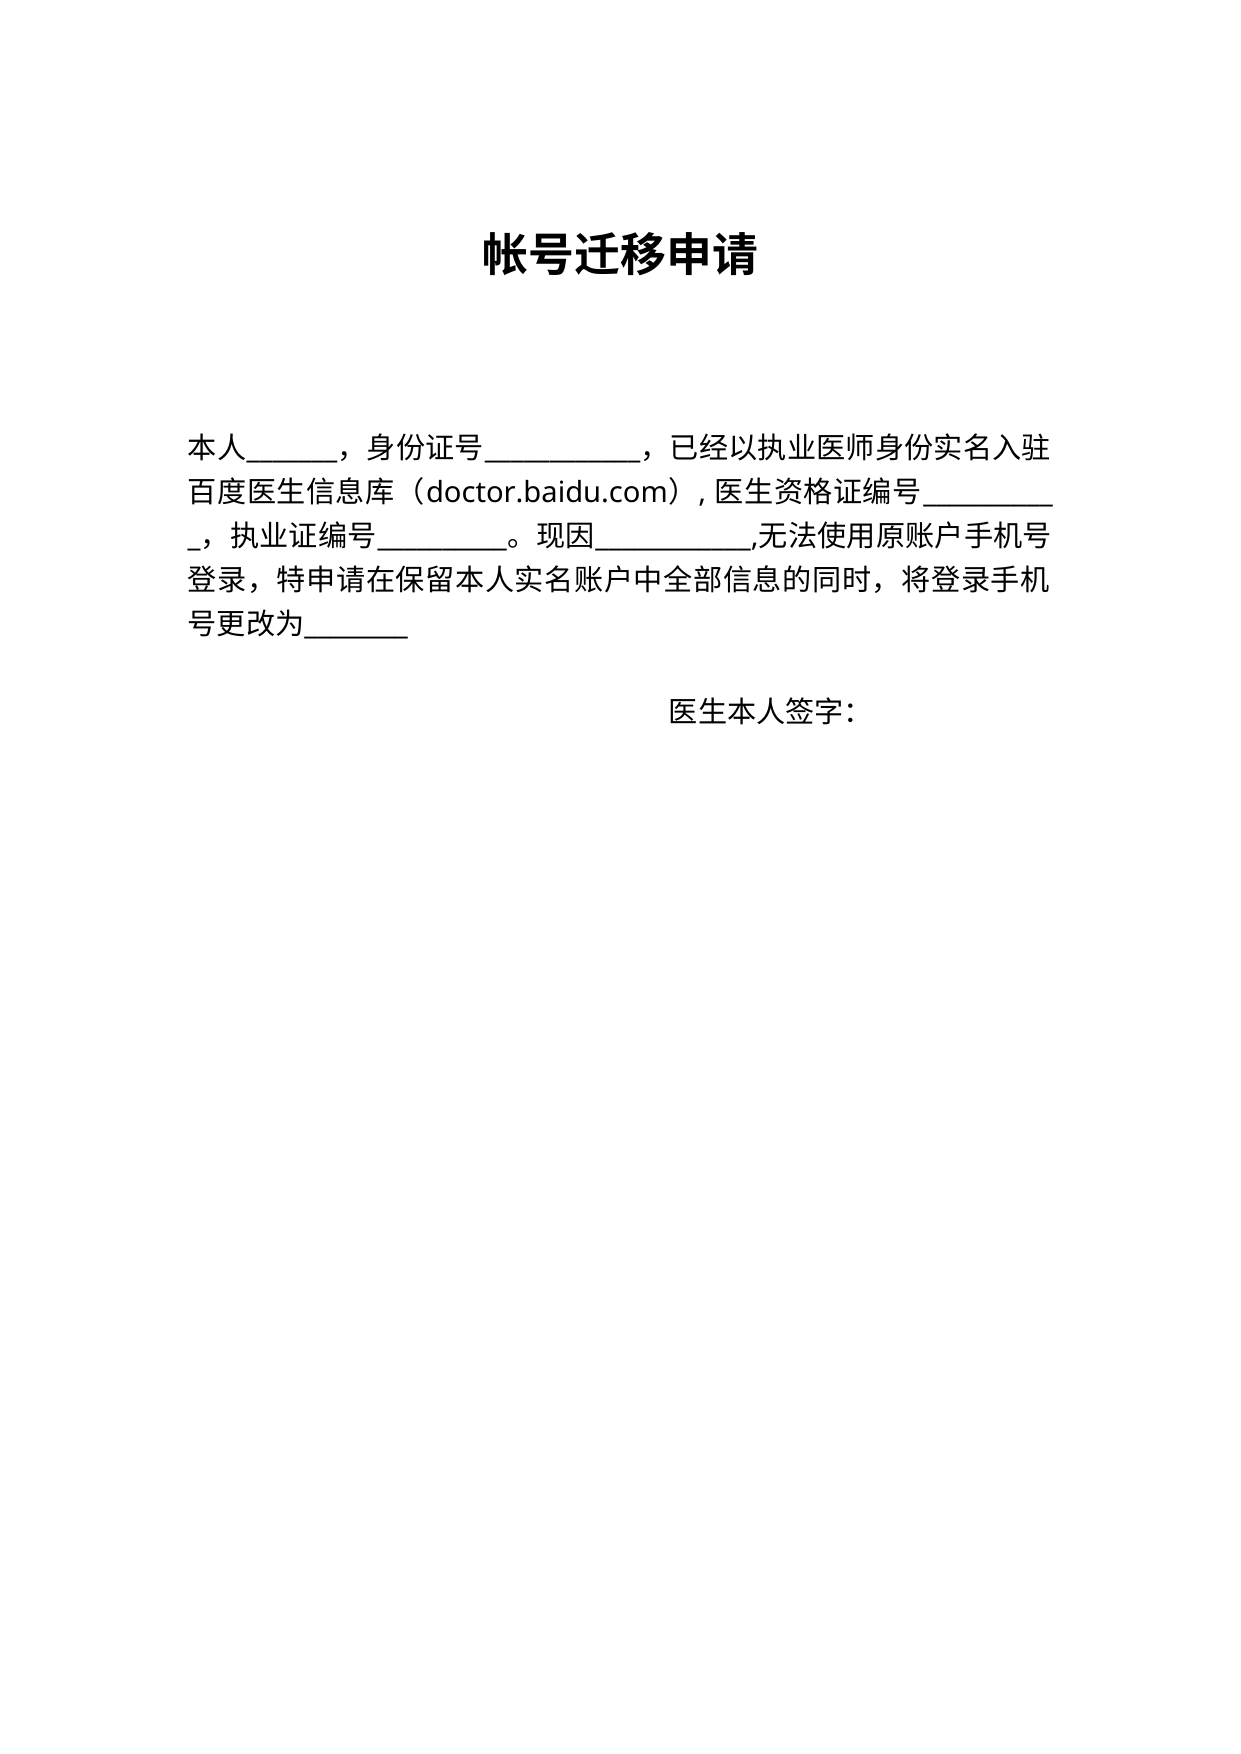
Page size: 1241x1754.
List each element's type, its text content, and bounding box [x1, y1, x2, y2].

text 本人_______，身份证号____________，已经以执业医师身份实名入驻百度医生信息库（doctor.baidu.com）, 医生资格证编号___________，执业证编号__________。现因____________,无法使用原账户手机号登录，特申请在保留本人实名账户中全部信息的同时，将登录手机号更改为________ [187, 423, 1053, 644]
subtitle 帐号迁移申请 [187, 207, 1053, 296]
text 医生本人签字： [187, 688, 1053, 732]
